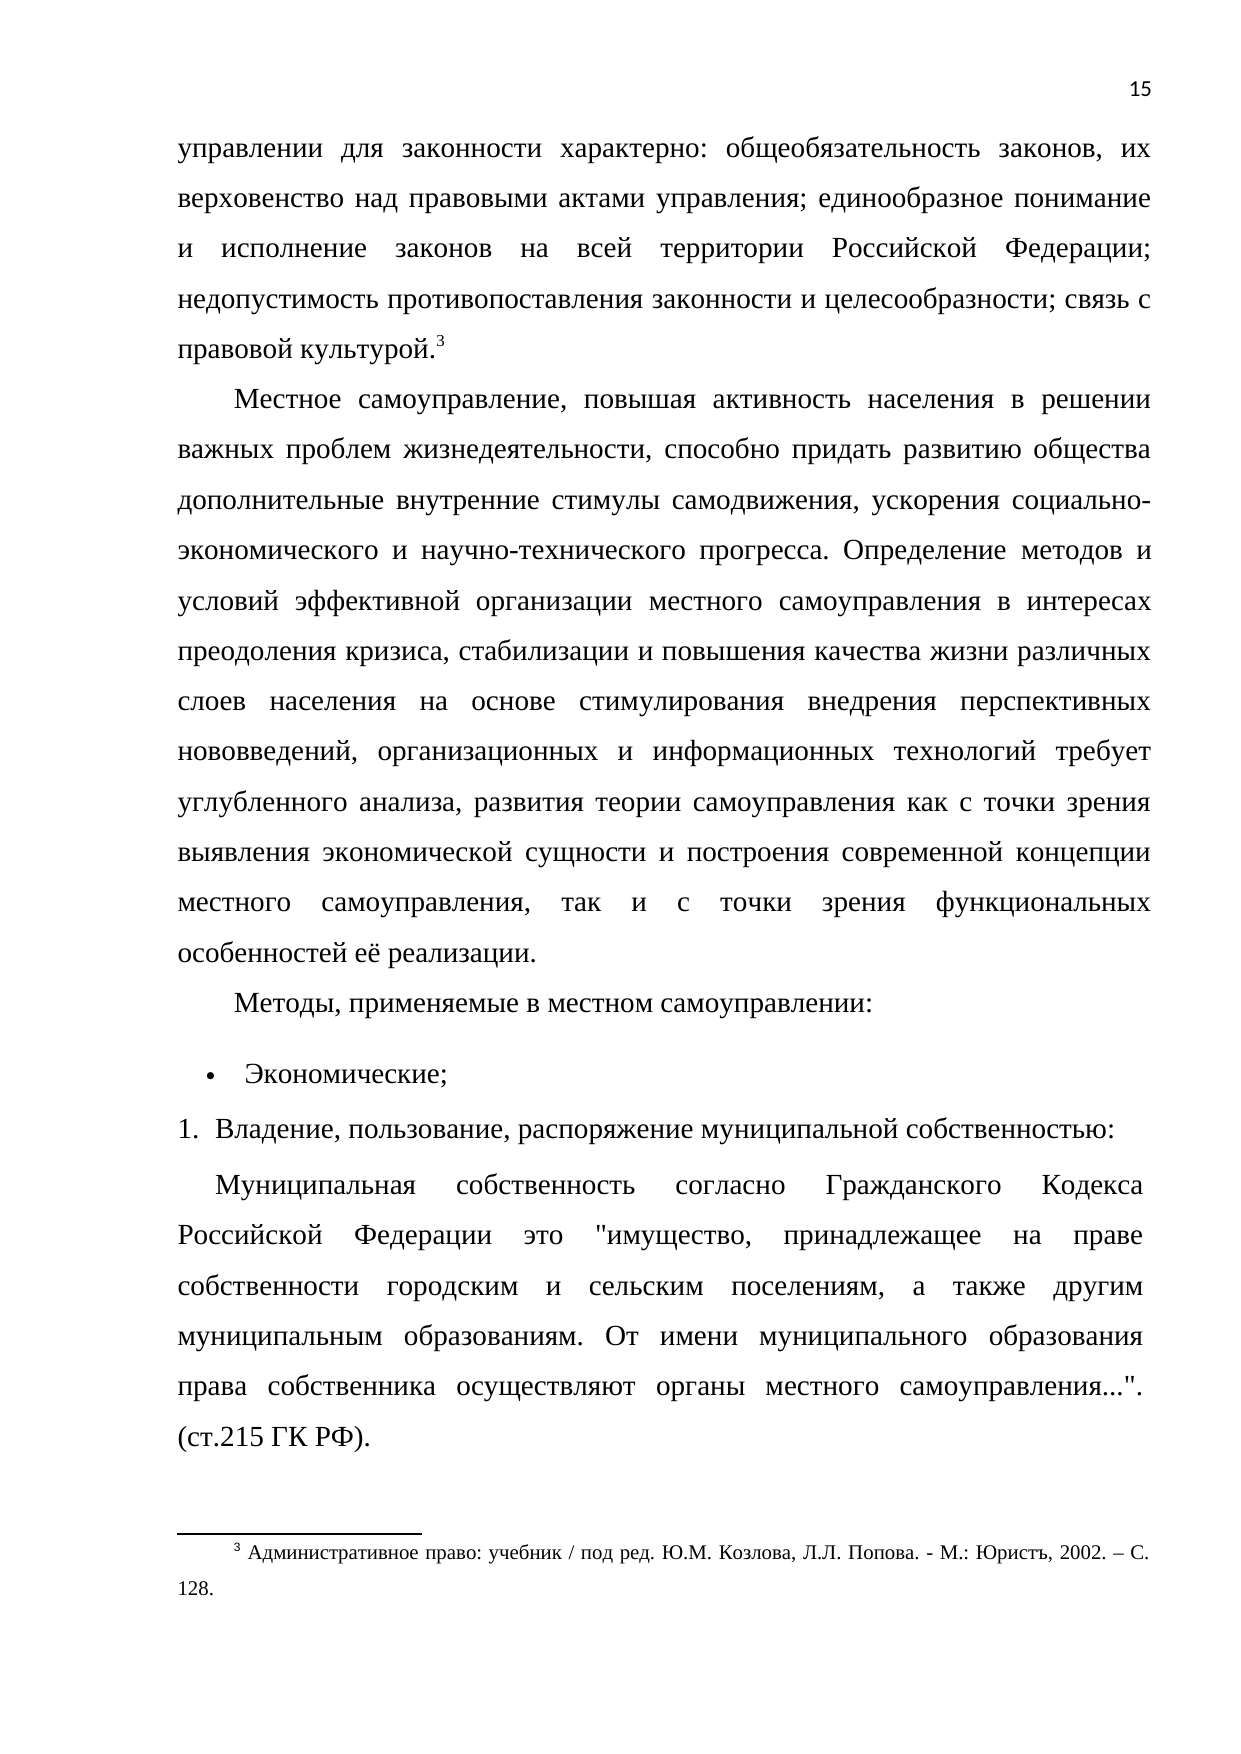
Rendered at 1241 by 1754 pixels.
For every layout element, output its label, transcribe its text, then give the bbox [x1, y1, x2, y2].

text Муниципальная собственность согласно Гражданского Кодекса Российской Федерации это "имущество, принадлежащее на праве собственности городским и сельским поселениям, а также другим муниципальным образованиям. От имени муниципального образования права собственника осуществляют органы местного самоуправления...".(ст.215 ГК РФ). [177, 1167, 1144, 1452]
text Местное самоуправление, повышая активность населения в решении важных проблем жизнедеятельности, способно придать развитию общества дополнительные внутренние стимулы самодвижения, ускорения социально-экономического и научно-технического прогресса. Определение методов и условий эффективной организации местного самоуправления в интересах преодоления кризиса, стабилизации и повышения качества жизни различных слоев населения на основе стимулирования внедрения перспективных нововведений, организационных и информационных технологий требует углубленного анализа, развития теории самоуправления как с точки зрения выявления экономической сущности и построения современной концепции местного самоуправления, так и с точки зрения функциональных особенностей её реализации. [177, 381, 1152, 968]
text Методы, применяемые в местном самоуправлении: [177, 985, 1152, 1019]
list Владение, пользование, распоряжение муниципальной собственностью: [177, 1112, 1144, 1145]
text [177, 130, 1152, 364]
list Экономические; [207, 1056, 1144, 1090]
